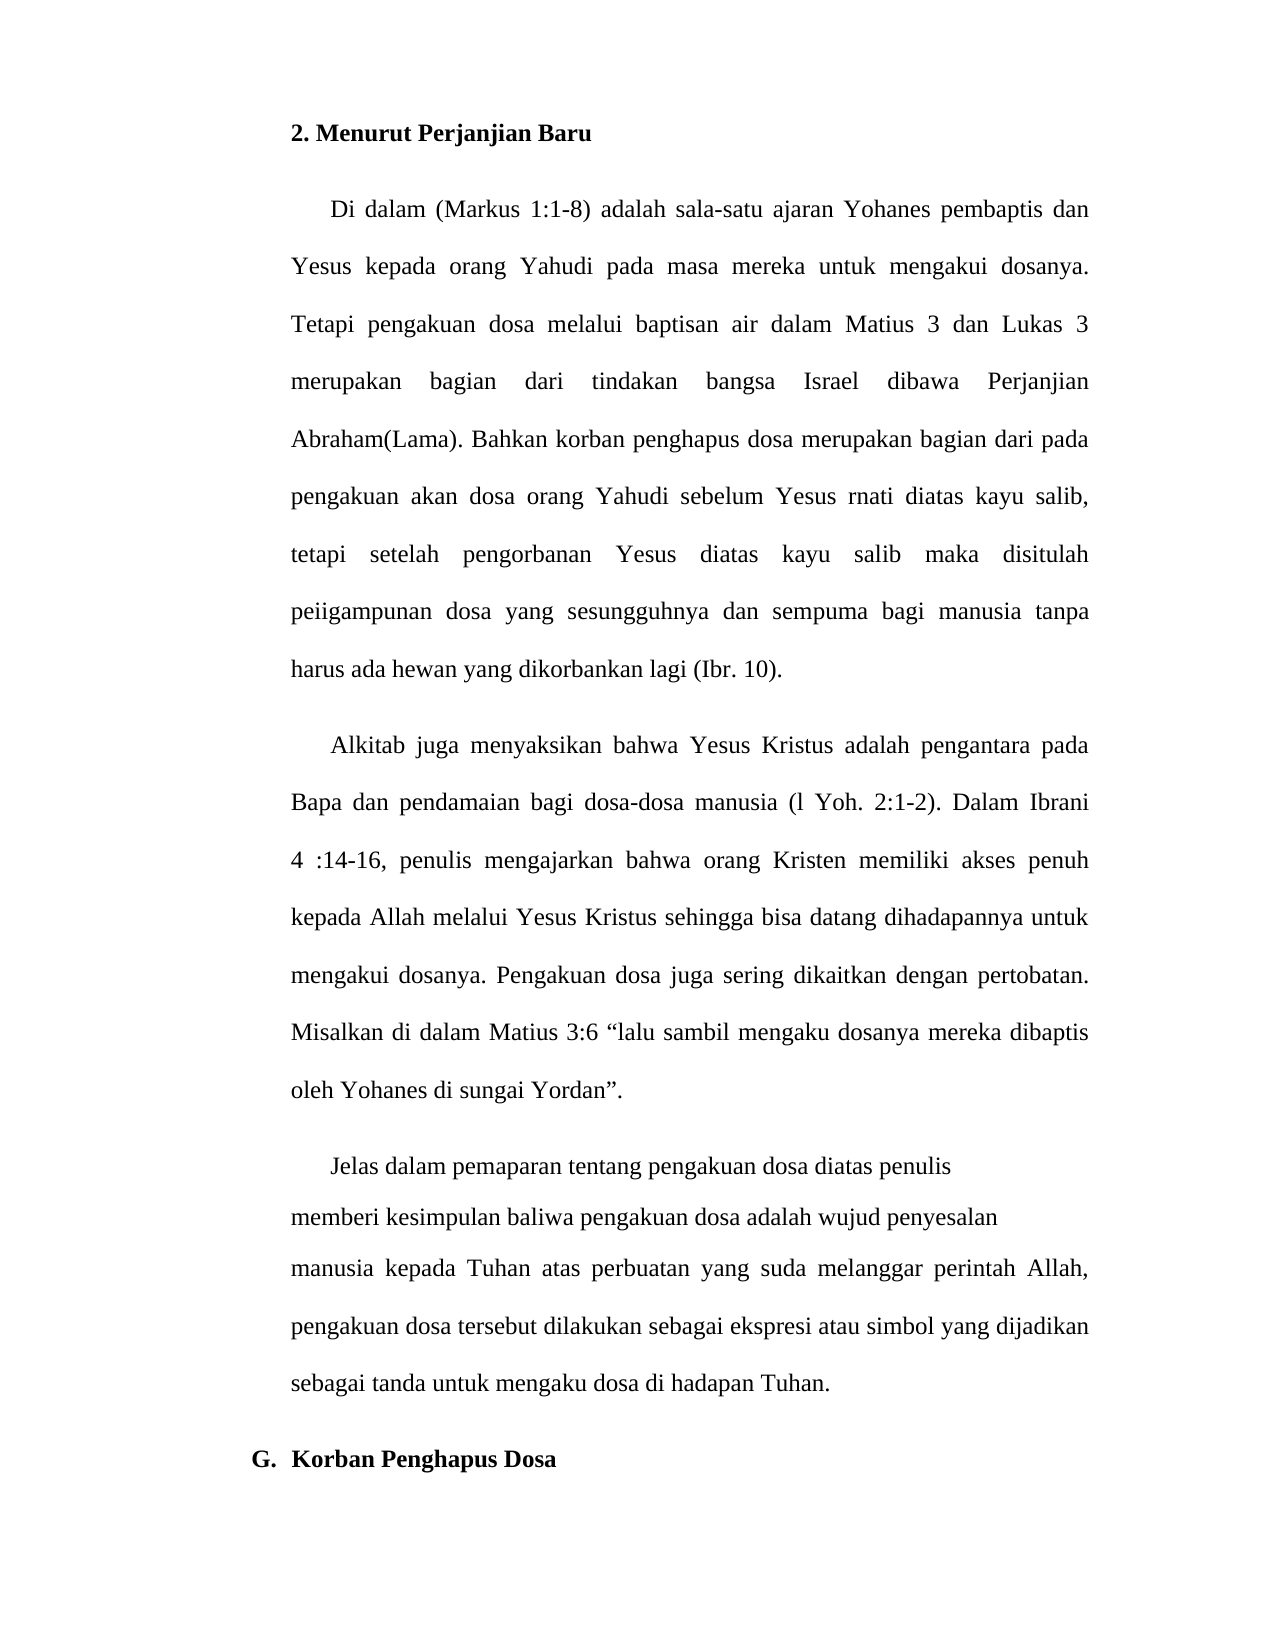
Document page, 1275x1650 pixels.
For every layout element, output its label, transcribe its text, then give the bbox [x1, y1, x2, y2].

text Di dalam (Markus 1:1-8) adalah sala-satu ajaran Yohanes pembaptis dan Yesus kepada orang Yahudi pada masa mereka untuk mengakui dosanya. Tetapi pengakuan dosa melalui baptisan air dalam Matius 3 dan Lukas 3 merupakan bagian dari tindakan bangsa Israel dibawa Perjanjian Abraham(Lama). Bahkan korban penghapus dosa merupakan bagian dari pada pengakuan akan dosa orang Yahudi sebelum Yesus rnati diatas kayu salib, tetapi setelah pengorbanan Yesus diatas kayu salib maka disitulah peiigampunan dosa yang sesungguhnya dan sempuma bagi manusia tanpa harus ada hewan yang dikorbankan lagi (Ibr. 10). [291, 171, 1090, 688]
text manusia kepada Tuhan atas perbuatan yang suda melanggar perintah Allah, pengakuan dosa tersebut dilakukan sebagai ekspresi atau simbol yang dijadikan sebagai tanda untuk mengaku dosa di hadapan Tuhan. [291, 1231, 1090, 1403]
text Jelas dalam pemaparan tentang pengakuan dosa diatas penulis [291, 1154, 1090, 1179]
text Alkitab juga menyaksikan bahwa Yesus Kristus adalah pengantara pada Bapa dan pendamaian bagi dosa-dosa manusia (l Yoh. 2:1-2). Dalam Ibrani 4 :14-16, penulis mengajarkan bahwa orang Kristen memiliki akses penuh kepada Allah melalui Yesus Kristus sehingga bisa datang dihadapannya untuk mengakui dosanya. Pengakuan dosa juga sering dikaitkan dengan pertobatan. Misalkan di dalam Matius 3:6 “lalu sambil mengaku dosanya mereka dibaptis oleh Yohanes di sungai Yordan”. [291, 707, 1090, 1110]
text memberi kesimpulan baliwa pengakuan dosa adalah wujud penyesalan [291, 1206, 1090, 1231]
text 2. Menurut Perjanjian Baru [291, 121, 1090, 146]
list Korban Penghapus Dosa [251, 1448, 1090, 1473]
